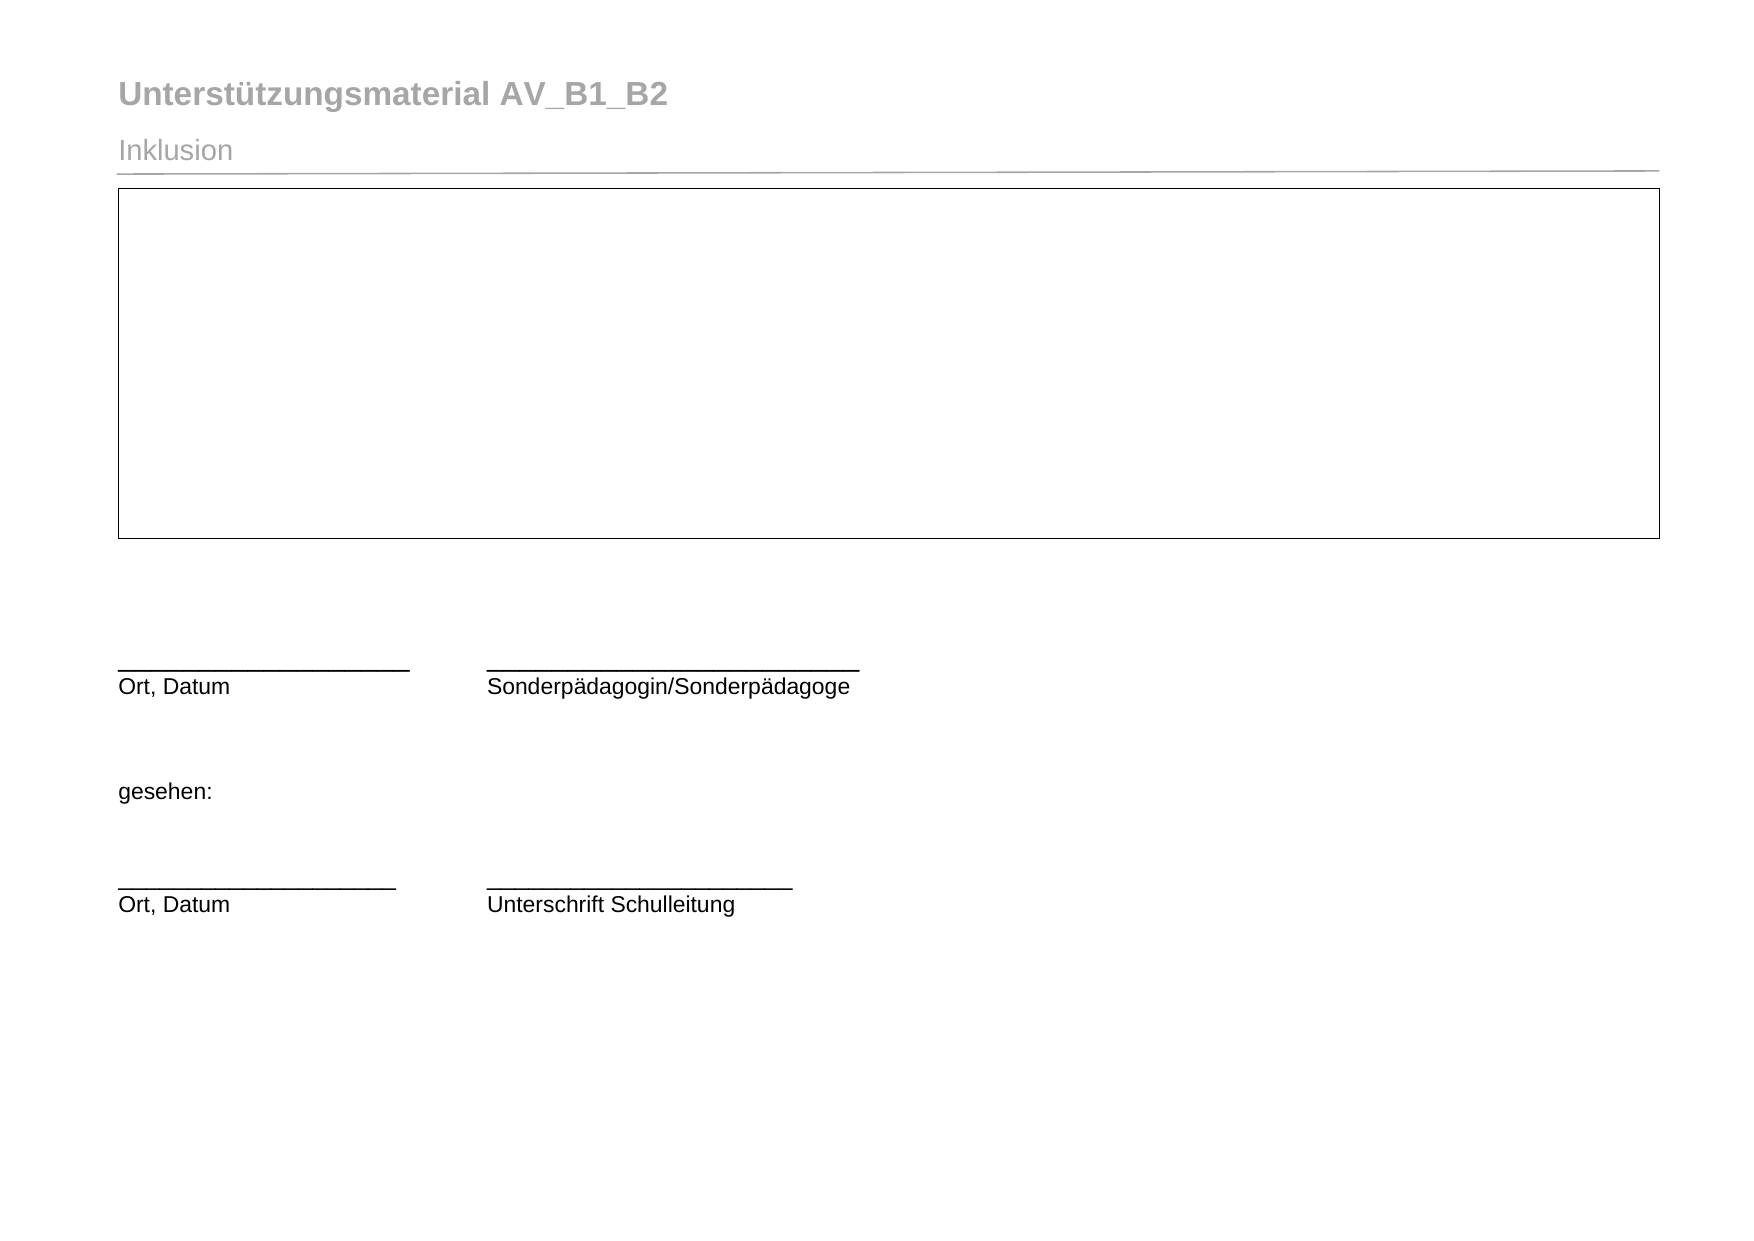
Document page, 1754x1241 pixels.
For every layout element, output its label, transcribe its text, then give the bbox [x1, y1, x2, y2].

table_header [119, 189, 1659, 537]
text __________________ _______________________ [118, 639, 1606, 673]
text ____________________ ______________________ [118, 862, 1606, 891]
text Ort, Datum Sonderpädagogin/Sonderpädagoge [118, 673, 1606, 699]
text gesehen: [118, 778, 1606, 804]
text Ort, Datum Unterschrift Schulleitung [118, 891, 1606, 917]
